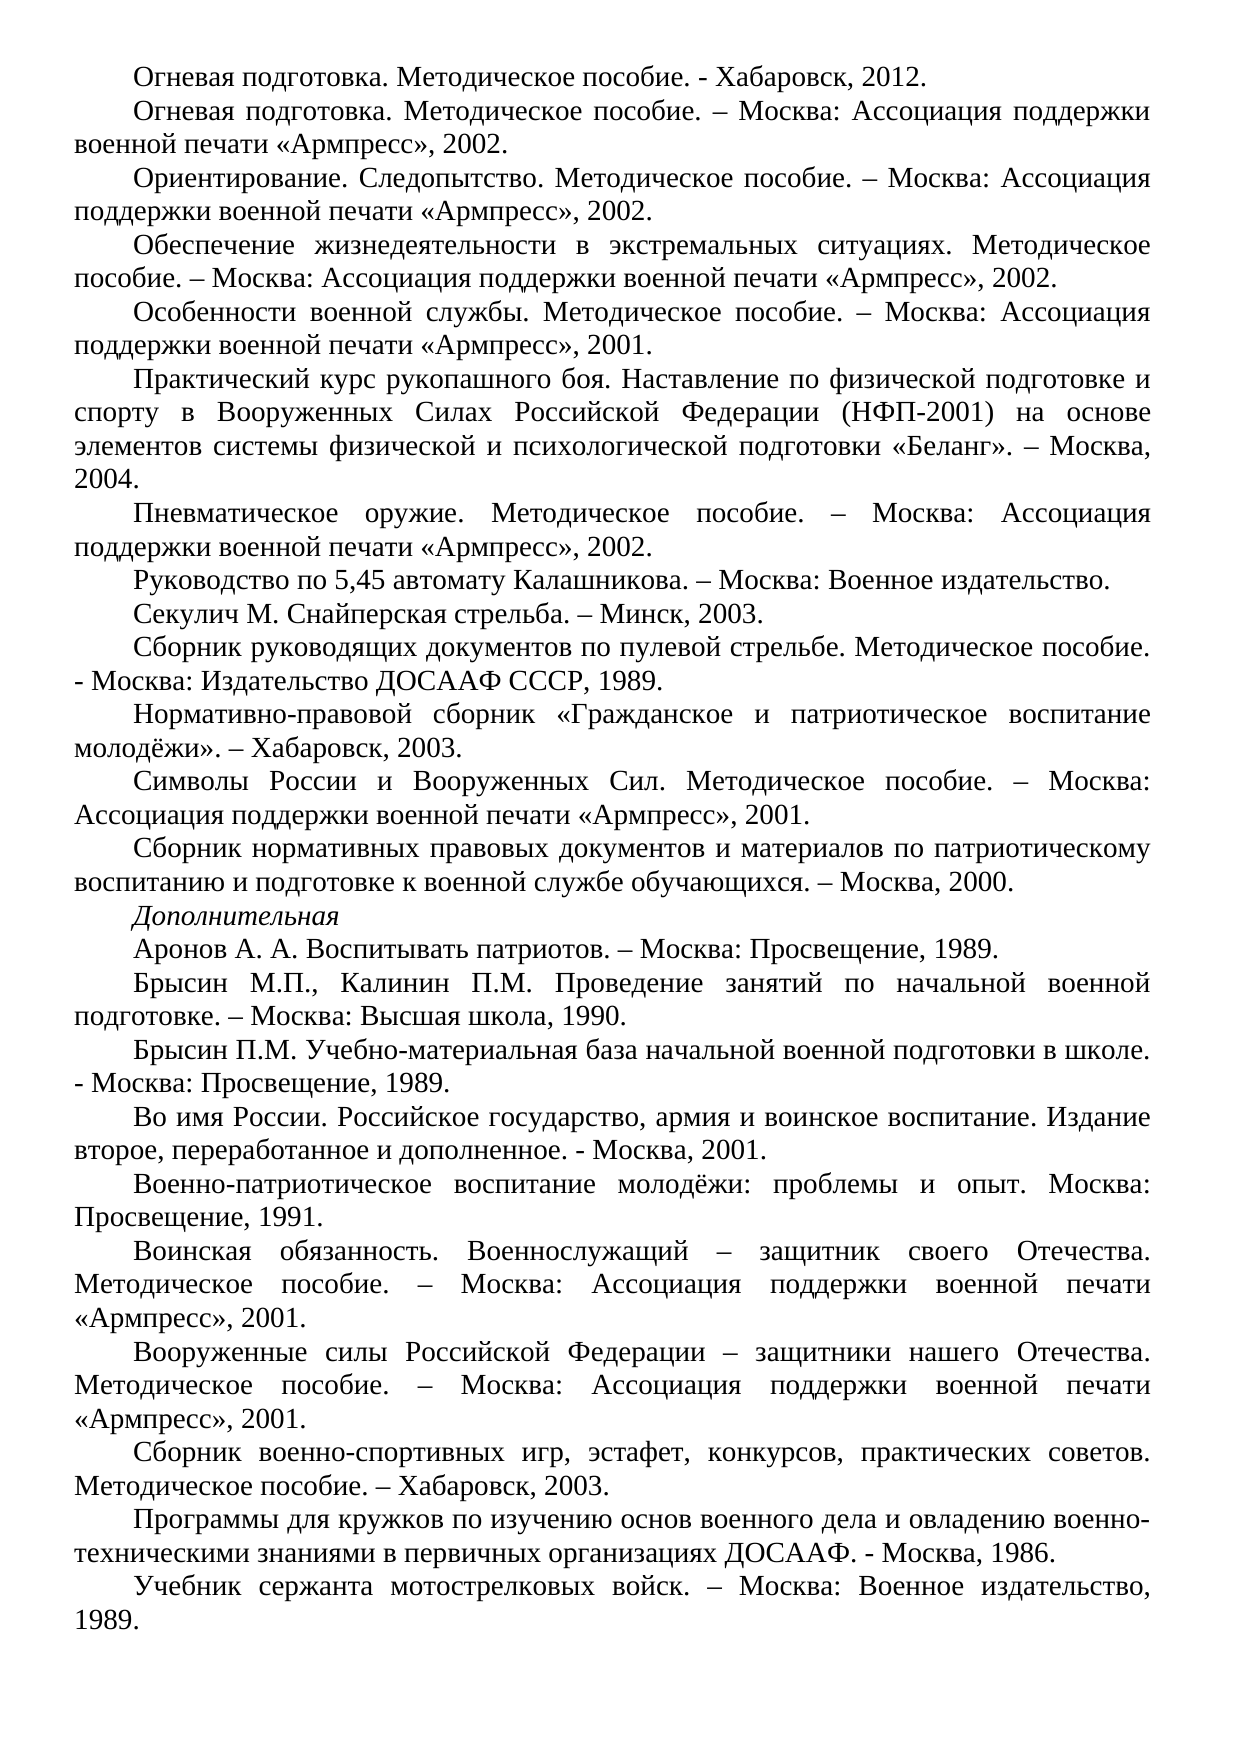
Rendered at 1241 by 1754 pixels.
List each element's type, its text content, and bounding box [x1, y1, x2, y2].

text Программы для кружков по изучению основ военного дела и овладению военно-техническими знаниями в первичных организациях ДОСААФ. - Москва, 1986. [74, 1501, 1152, 1568]
text Особенности военной службы. Методическое пособие. – Москва: Ассоциация поддержки военной печати «Армпресс», 2001. [74, 294, 1152, 361]
text Пневматическое оружие. Методическое пособие. – Москва: Ассоциация поддержки военной печати «Армпресс», 2002. [74, 495, 1152, 562]
text Воинская обязанность. Военнослужащий – защитник своего Отечества. Методическое пособие. – Москва: Ассоциация поддержки военной печати «Армпресс», 2001. [74, 1233, 1152, 1334]
text Сборник военно-спортивных игр, эстафет, конкурсов, практических советов. Методическое пособие. – Хабаровск, 2003. [74, 1434, 1152, 1501]
text Вооруженные силы Российской Федерации – защитники нашего Отечества. Методическое пособие. – Москва: Ассоциация поддержки военной печати «Армпресс», 2001. [74, 1334, 1152, 1434]
text Нормативно-правовой сборник «Гражданское и патриотическое воспитание молодёжи». – Хабаровск, 2003. [74, 696, 1152, 763]
text Дополнительная [74, 898, 1152, 931]
text Ориентирование. Следопытство. Методическое пособие. – Москва: Ассоциация поддержки военной печати «Армпресс», 2002. [74, 160, 1152, 227]
text Огневая подготовка. Методическое пособие. - Хабаровск, 2012. [74, 59, 1152, 93]
text Во имя России. Российское государство, армия и воинское воспитание. Издание второе, переработанное и дополненное. - Москва, 2001. [74, 1099, 1152, 1166]
text Практический курс рукопашного боя. Наставление по физической подготовке и спорту в Вооруженных Силах Российской Федерации (НФП-2001) на основе элементов системы физической и психологической подготовки «Беланг». – Москва, 2004. [74, 361, 1152, 495]
text Аронов А. А. Воспитывать патриотов. – Москва: Просвещение, 1989. [74, 931, 1152, 965]
text Секулич М. Снайперская стрельба. – Минск, 2003. [74, 596, 1152, 629]
text Учебник сержанта мотострелковых войск. – Москва: Военное издательство, 1989. [74, 1568, 1152, 1636]
text Руководство по 5,45 автомату Калашникова. – Москва: Военное издательство. [74, 562, 1152, 596]
text Обеспечение жизнедеятельности в экстремальных ситуациях. Методическое пособие. – Москва: Ассоциация поддержки военной печати «Армпресс», 2002. [74, 227, 1152, 294]
text Сборник нормативных правовых документов и материалов по патриотическому воспитанию и подготовке к военной службе обучающихся. – Москва, 2000. [74, 831, 1152, 898]
text Сборник руководящих документов по пулевой стрельбе. Методическое пособие. - Москва: Издательство ДОСААФ СССР, 1989. [74, 629, 1152, 696]
text Брысин М.П., Калинин П.М. Проведение занятий по начальной военной подготовке. – Москва: Высшая школа, 1990. [74, 965, 1152, 1032]
text Брысин П.М. Учебно-материальная база начальной военной подготовки в школе. - Москва: Просвещение, 1989. [74, 1032, 1152, 1099]
text Огневая подготовка. Методическое пособие. – Москва: Ассоциация поддержки военной печати «Армпресс», 2002. [74, 93, 1152, 160]
text Военно-патриотическое воспитание молодёжи: проблемы и опыт. Москва: Просвещение, 1991. [74, 1166, 1152, 1233]
text Символы России и Вооруженных Сил. Методическое пособие. – Москва: Ассоциация поддержки военной печати «Армпресс», 2001. [74, 763, 1152, 831]
